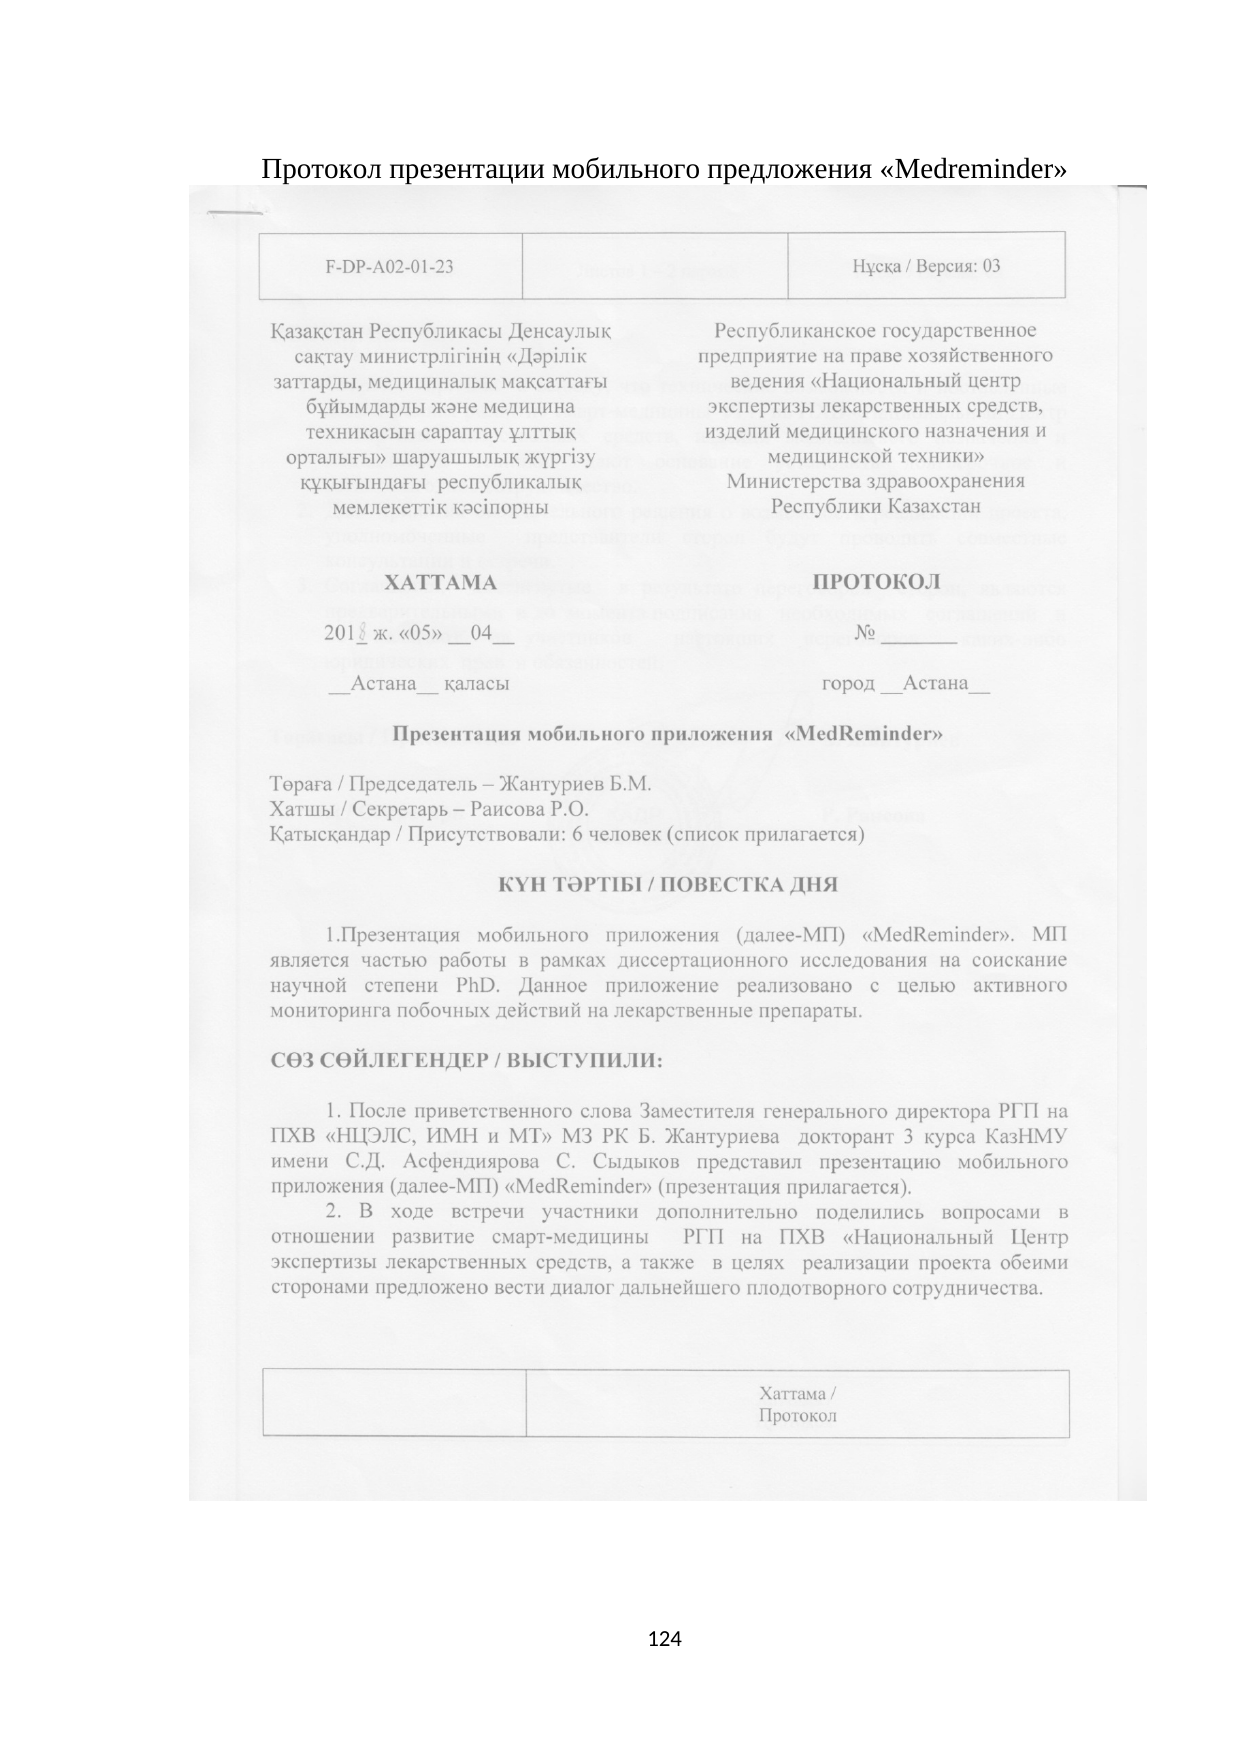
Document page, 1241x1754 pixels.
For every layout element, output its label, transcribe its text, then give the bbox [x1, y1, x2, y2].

text Протокол презентации мобильного предложения «Medreminder» [177, 152, 1152, 185]
picture [189, 185, 1147, 1501]
